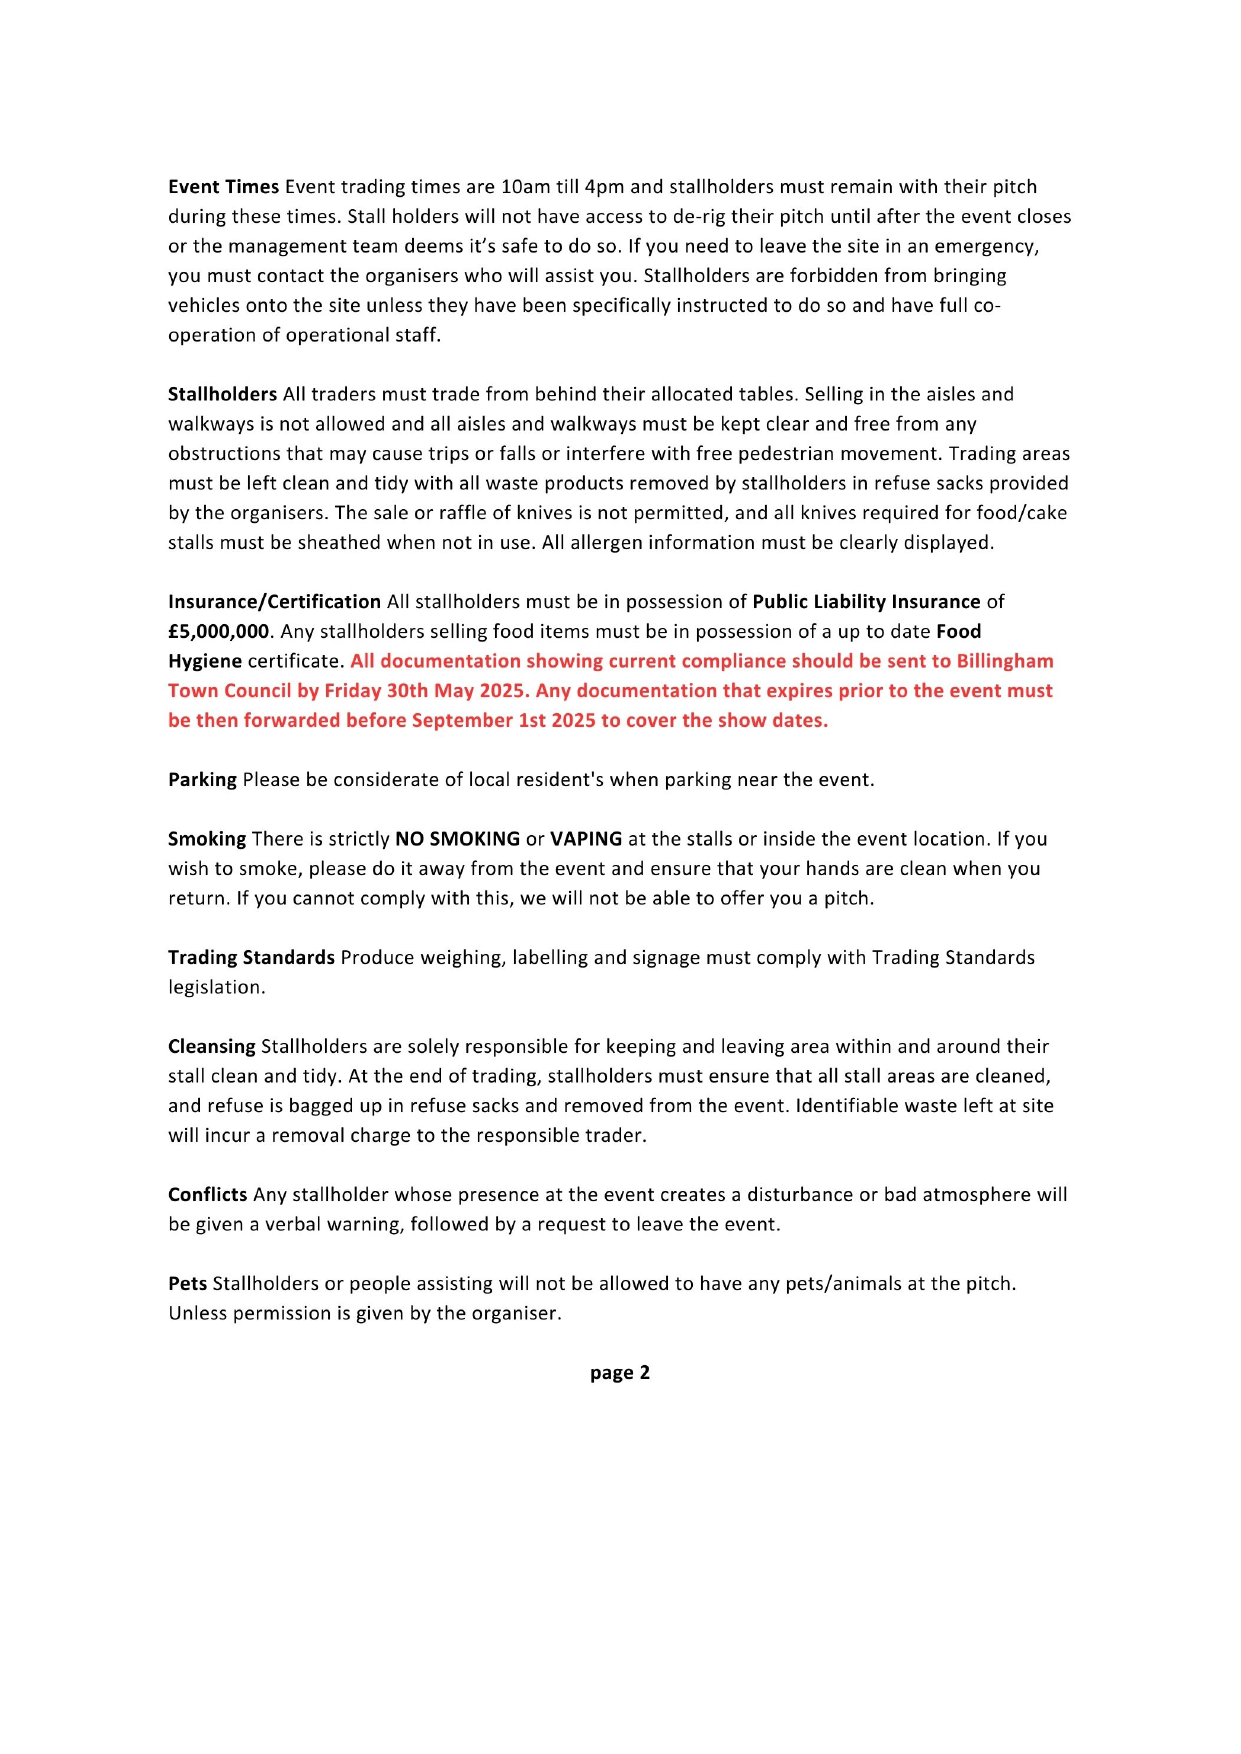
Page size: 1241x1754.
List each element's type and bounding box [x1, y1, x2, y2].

picture [150, 150, 1090, 1480]
